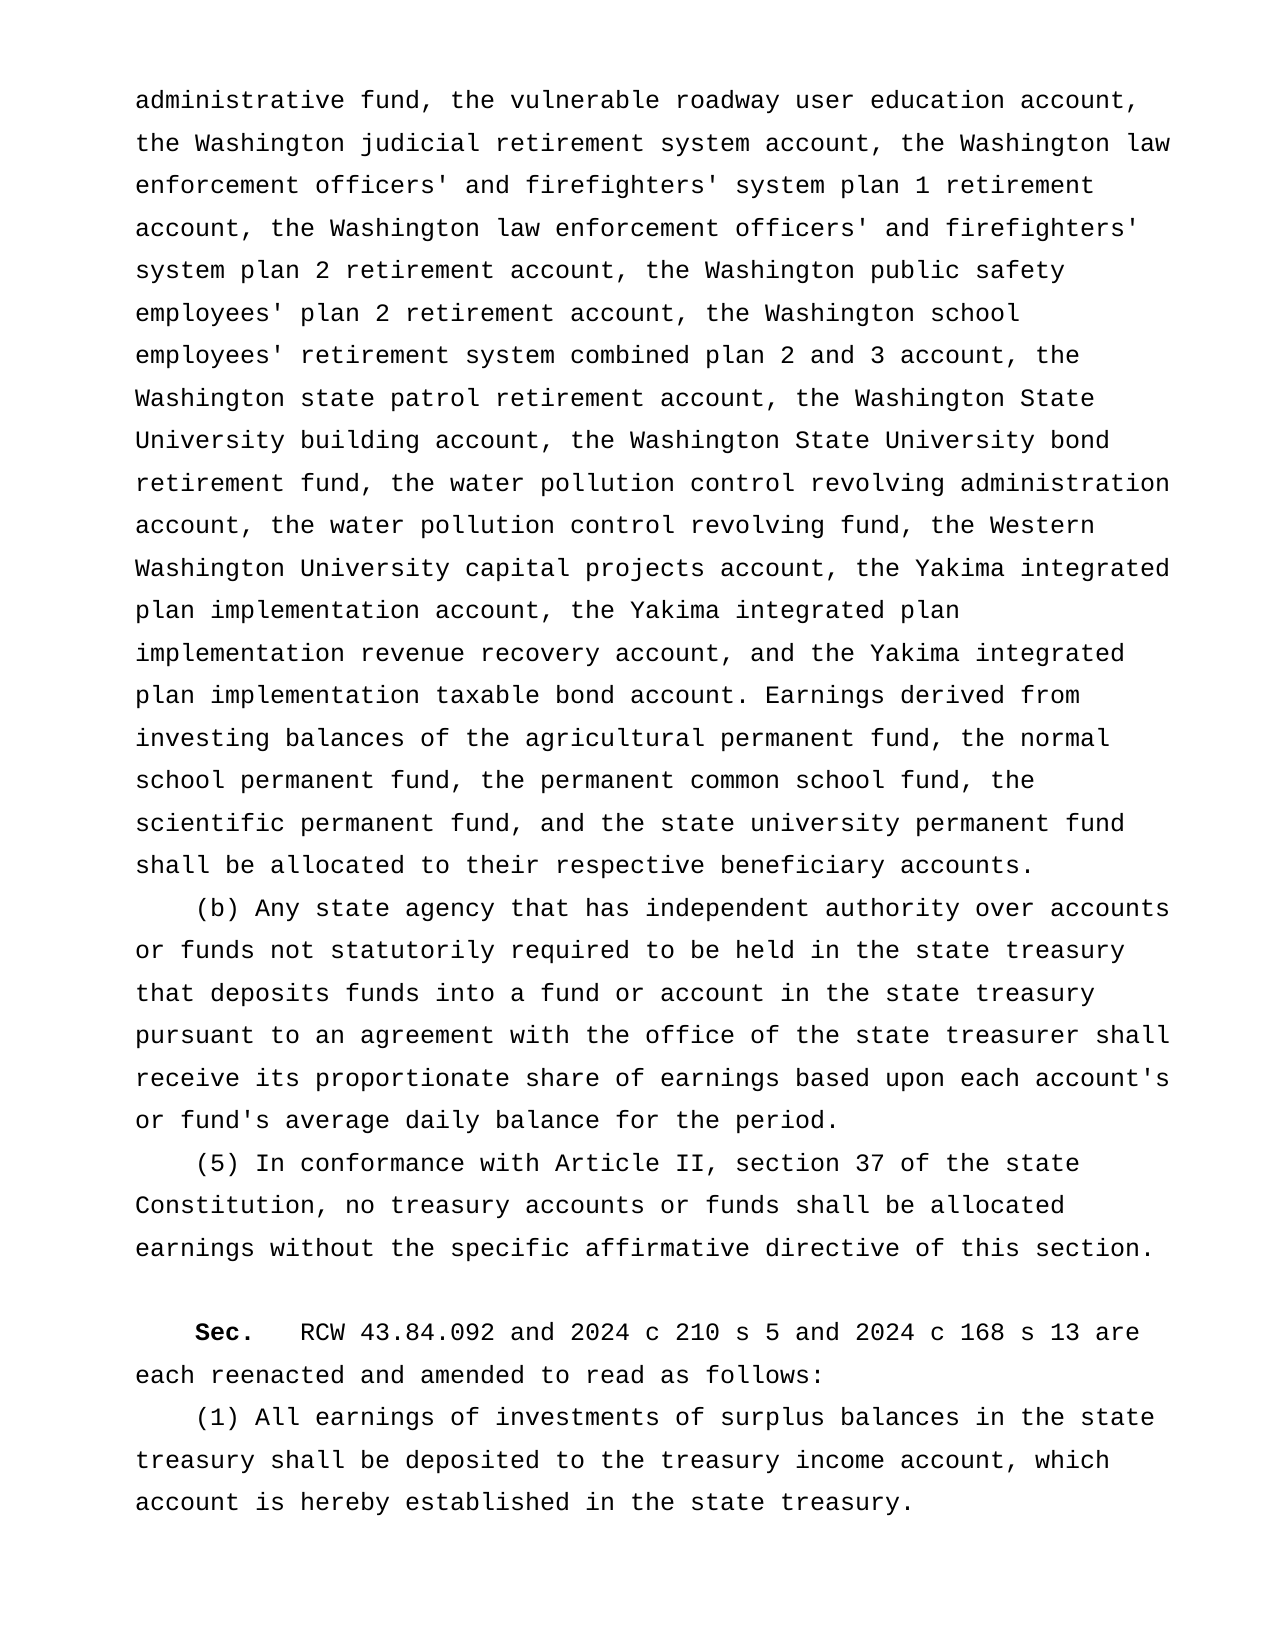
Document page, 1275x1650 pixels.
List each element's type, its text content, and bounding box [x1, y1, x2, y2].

text (b) Any state agency that has independent authority over accounts or funds not statutorily required to be held in the state treasury that deposits funds into a fund or account in the state treasury pursuant to an agreement with the office of the state treasurer shall receive its proportionate share of earnings based upon each account's or fund's average daily balance for the period. [135, 882, 1170, 1137]
text Sec. RCW 43.84.092 and 2024 c 210 s 5 and 2024 c 168 s 13 are each reenacted and amended to read as follows: [135, 1307, 1170, 1392]
text (5) In conformance with Article II, section 37 of the state Constitution, no treasury accounts or funds shall be allocated earnings without the specific affirmative directive of this section. [135, 1137, 1170, 1265]
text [135, 75, 1170, 882]
text (1) All earnings of investments of surplus balances in the state treasury shall be deposited to the treasury income account, which account is hereby established in the state treasury. [135, 1392, 1170, 1519]
